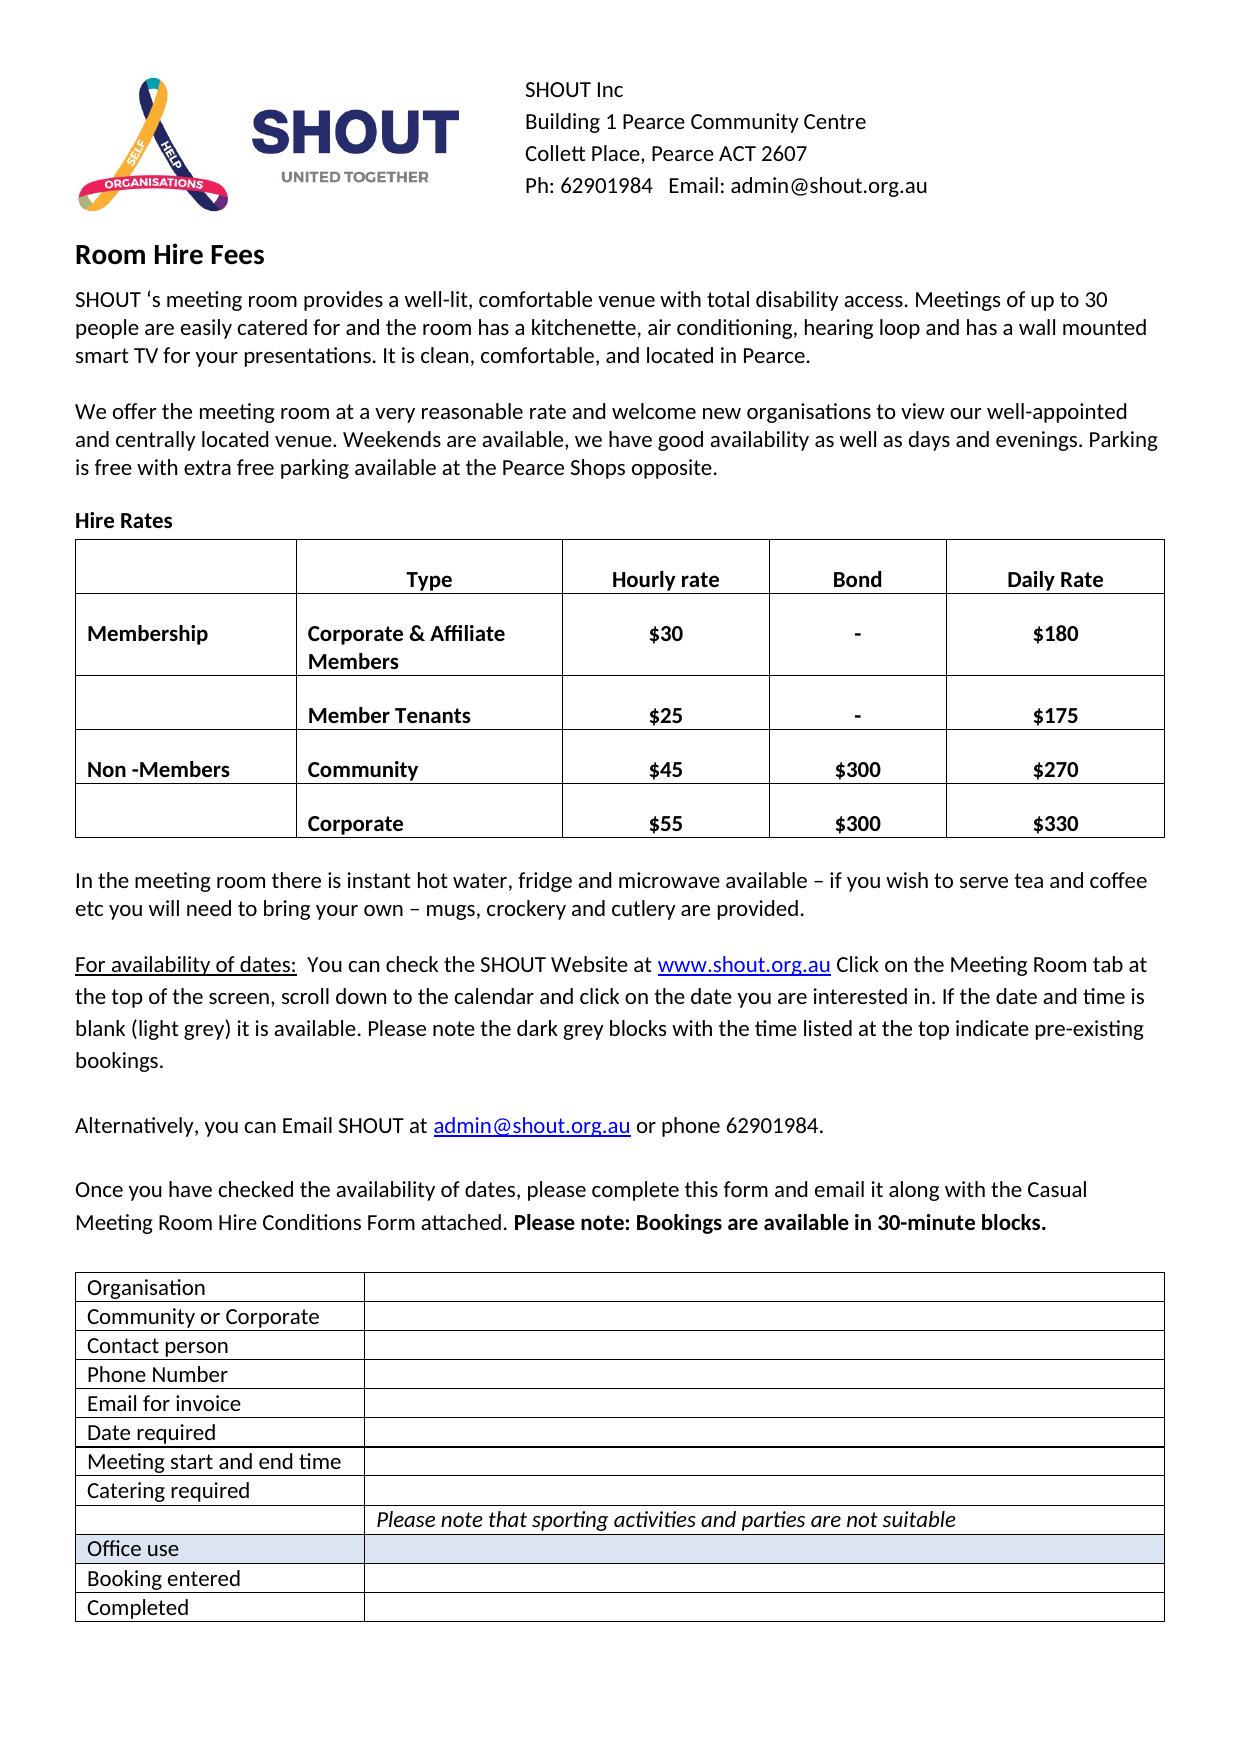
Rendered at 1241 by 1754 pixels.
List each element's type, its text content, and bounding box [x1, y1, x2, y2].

table_cell Non -Members [76, 730, 296, 783]
table_cell Community [297, 730, 562, 783]
text We offer the meeting room at a very reasonable rate and welcome new organisations to view our well-appointed and centrally located venue. Weekends are available, we have good availability as well as days and evenings. Parking is free with extra free parking available at the Pearce Shops opposite. [75, 397, 1165, 481]
text Once you have checked the availability of dates, please complete this form and email it along with the Casual Meeting Room Hire Conditions Form attached. Please note: Bookings are available in 30-minute blocks. [75, 1175, 1165, 1236]
table_cell [365, 1476, 1164, 1504]
table_cell [365, 1360, 1164, 1388]
table_cell [76, 784, 296, 837]
table_cell Please note that sporting activities and parties are not suitable [365, 1506, 1164, 1533]
table_header [365, 1273, 1164, 1301]
table_cell [76, 676, 296, 729]
table_cell [365, 1389, 1164, 1417]
table_cell Booking entered [76, 1564, 364, 1592]
table_cell [365, 1331, 1164, 1359]
picture [75, 75, 462, 214]
text Hire Rates [75, 506, 1165, 534]
table_cell $330 [947, 784, 1164, 837]
table_cell Meeting start and end time [76, 1448, 364, 1475]
table_header Organisation [76, 1273, 364, 1301]
table_header Hourly rate [563, 540, 769, 593]
table_cell [365, 1448, 1164, 1475]
text Collett Place, Pearce ACT 2607 [462, 139, 1165, 167]
text Ph: 62901984 Email: admin@shout.org.au [462, 172, 1165, 199]
table_cell Corporate & Affiliate Members [297, 594, 562, 675]
table_cell - [770, 676, 946, 729]
table_cell Phone Number [76, 1360, 364, 1388]
table_cell $30 [563, 594, 769, 675]
table_cell [365, 1302, 1164, 1330]
table_cell $300 [770, 730, 946, 783]
table_cell $25 [563, 676, 769, 729]
table_cell Completed [76, 1593, 364, 1621]
table_cell $55 [563, 784, 769, 837]
table_cell Email for invoice [76, 1389, 364, 1417]
table_cell [365, 1535, 1164, 1563]
table_cell $300 [770, 784, 946, 837]
table_header Daily Rate [947, 540, 1164, 593]
text For availability of dates: You can check the SHOUT Website at www.shout.org.au Click on the Meeting Room tab at the top of the screen, scroll down to the calendar and click on the date you are interested in. If the date and time is blank (light grey) it is available. Please note the dark grey blocks with the time listed at the top indicate pre-existing bookings. [75, 950, 1165, 1075]
table_cell Member Tenants [297, 676, 562, 729]
table_cell Community or Corporate [76, 1302, 364, 1330]
table_cell $180 [947, 594, 1164, 675]
table_cell [365, 1418, 1164, 1446]
table_cell [76, 1506, 364, 1533]
table_header [76, 540, 296, 593]
table_cell Membership [76, 594, 296, 675]
table_cell - [770, 594, 946, 675]
table_cell $175 [947, 676, 1164, 729]
table_cell [365, 1564, 1164, 1592]
table_cell Corporate [297, 784, 562, 837]
table_cell $270 [947, 730, 1164, 783]
table_header Bond [770, 540, 946, 593]
text SHOUT ‘s meeting room provides a well-lit, comfortable venue with total disability access. Meetings of up to 30 people are easily catered for and the room has a kitchenette, air conditioning, hearing loop and has a wall mounted smart TV for your presentations. It is clean, comfortable, and located in Pearce. [75, 285, 1165, 369]
text Room Hire Fees [75, 236, 1165, 272]
text Alternatively, you can Email SHOUT at admin@shout.org.au or phone 62901984. [75, 1111, 1165, 1139]
text SHOUT Inc [462, 75, 1165, 103]
text In the meeting room there is instant hot water, fridge and microwave available – if you wish to serve tea and coffee etc you will need to bring your own – mugs, crockery and cutlery are provided. [75, 866, 1165, 922]
table_cell Office use [76, 1535, 364, 1563]
table_cell Date required [76, 1418, 364, 1446]
table_cell [365, 1593, 1164, 1621]
table_cell $45 [563, 730, 769, 783]
text Building 1 Pearce Community Centre [462, 107, 1165, 135]
table_cell Catering required [76, 1476, 364, 1504]
table_cell Contact person [76, 1331, 364, 1359]
table_header Type [297, 540, 562, 593]
